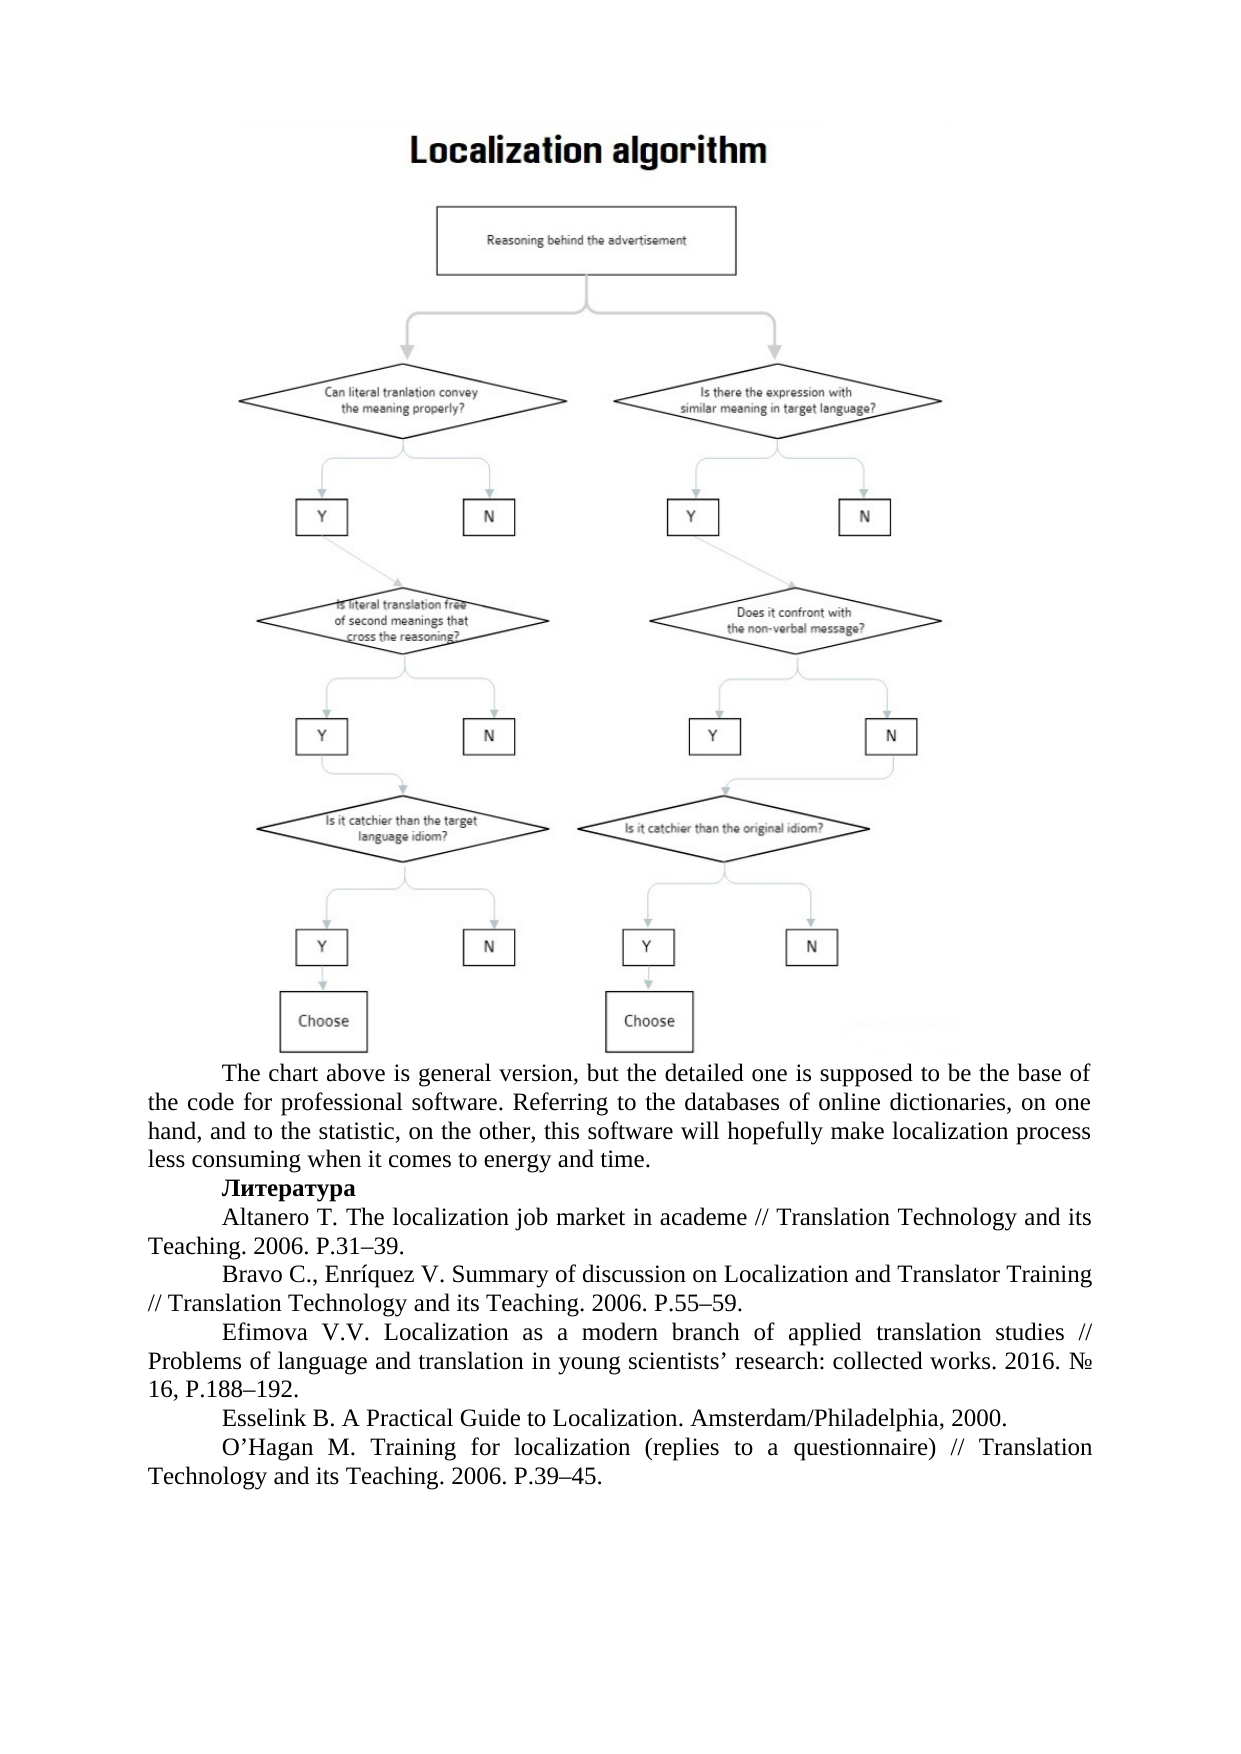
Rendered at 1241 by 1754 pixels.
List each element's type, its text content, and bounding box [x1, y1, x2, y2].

text Esselink B. A Practical Guide to Localization. Amsterdam/Philadelphia, 2000. [148, 1403, 1092, 1432]
picture [221, 118, 959, 1059]
text Efimova V.V. Localization as a modern branch of applied translation studies // Problems of language and translation in young scientists’ research: collected works. 2016. № 16, Р.188–192. [148, 1317, 1092, 1403]
text O’Hagan M. Training for localization (replies to a questionnaire) // Translation Technology and its Teaching. 2006. P.39–45. [148, 1432, 1092, 1489]
text Литература [148, 1173, 1092, 1202]
text The chart above is general version, but the detailed one is supposed to be the base of the code for professional software. Referring to the databases of online dictionaries, on one hand, and to the statistic, on the other, this software will hopefully make localization process less consuming when it comes to energy and time. [148, 1058, 1092, 1173]
text Altanero T. The localization job market in academe // Translation Technology and its Teaching. 2006. P.31–39. [148, 1202, 1092, 1259]
text Bravo C., Enríquez V. Summary of discussion on Localization and Translator Training // Translation Technology and its Teaching. 2006. P.55–59. [148, 1259, 1092, 1317]
